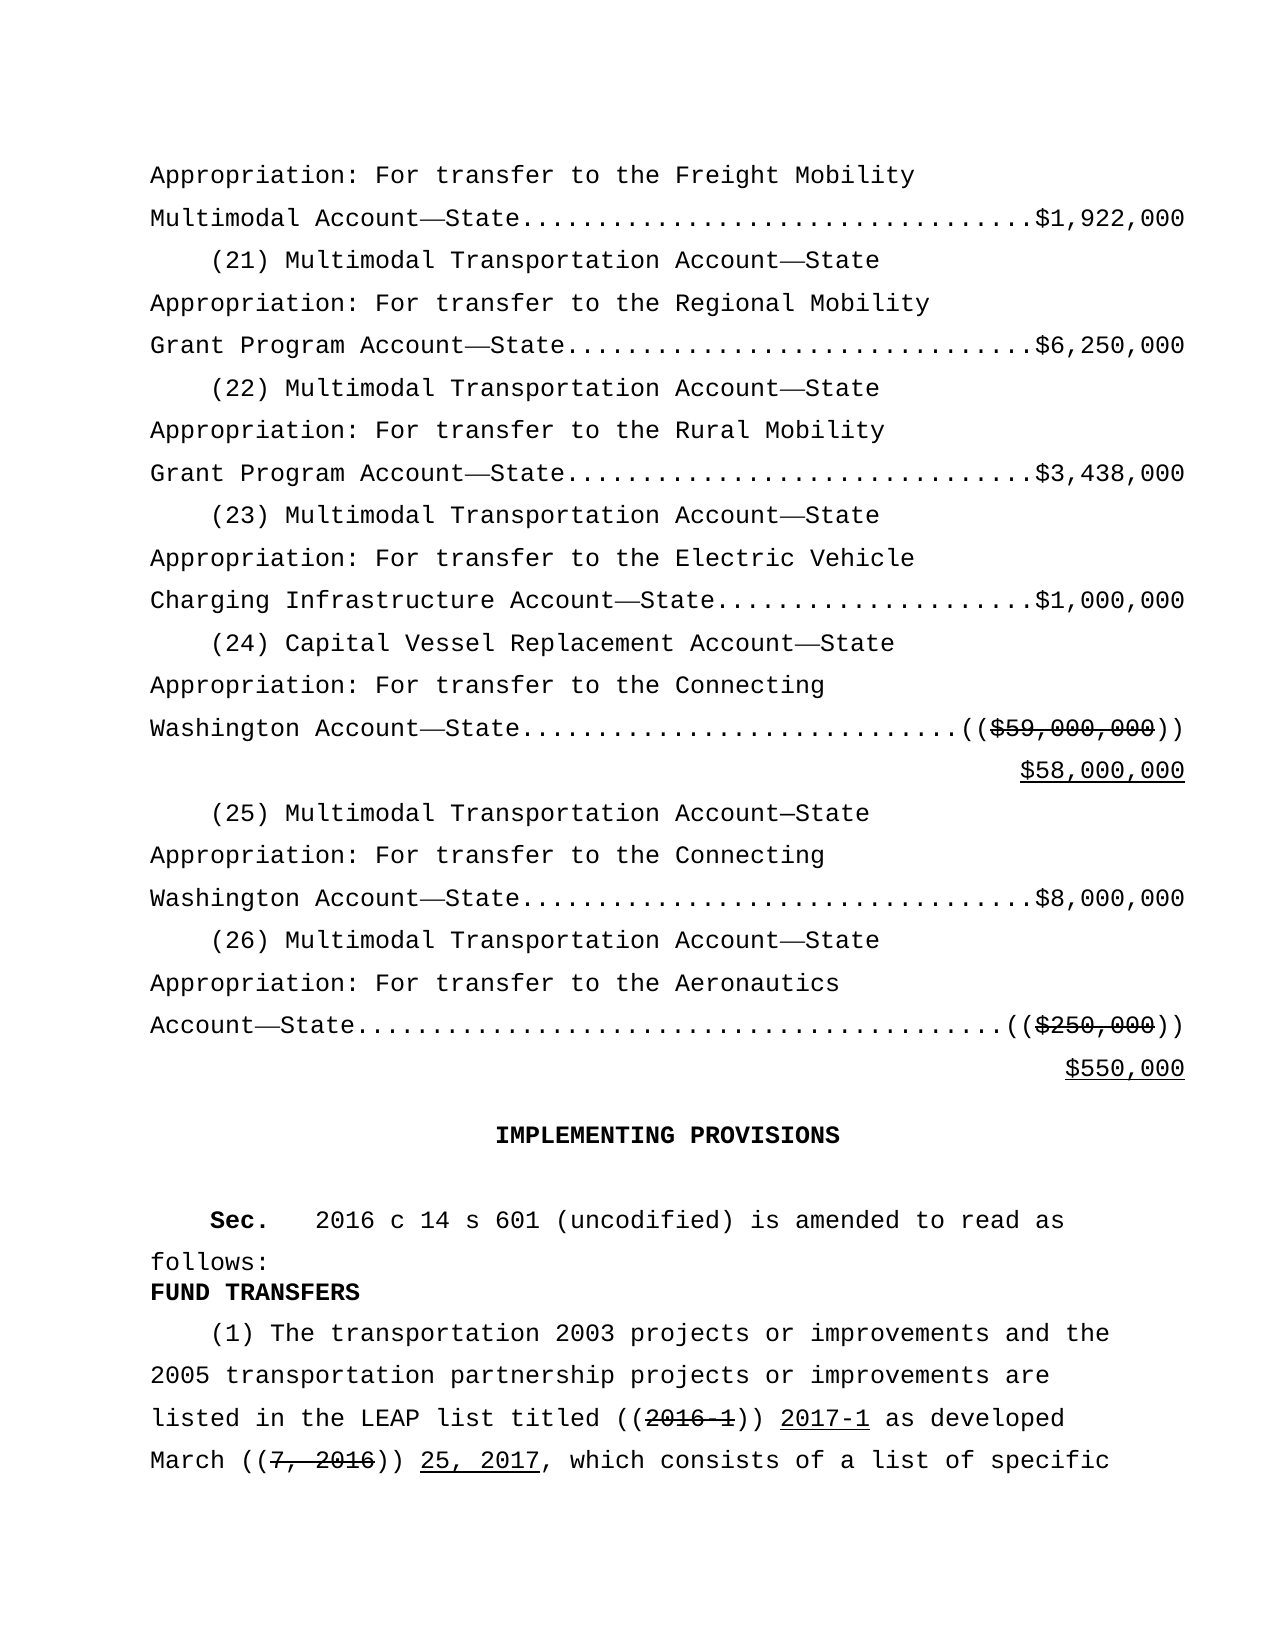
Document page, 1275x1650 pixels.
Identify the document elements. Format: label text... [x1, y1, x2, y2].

text IMPLEMENTING PROVISIONS [150, 1110, 1125, 1152]
text Appropriation: For transfer to the Aeronautics [150, 957, 1125, 1000]
text Grant Program Account—State $3,438,000 [150, 447, 1125, 490]
text Appropriation: For transfer to the Freight Mobility [150, 150, 1125, 192]
text Grant Program Account—State $6,250,000 [150, 320, 1125, 362]
text (25) Multimodal Transportation Account—State [150, 787, 1125, 830]
text (26) Multimodal Transportation Account—State [150, 915, 1125, 957]
text Account—State (($250,000)) [150, 1000, 1125, 1042]
text FUND TRANSFERS [150, 1279, 1125, 1307]
text Appropriation: For transfer to the Connecting [150, 660, 1125, 702]
text (22) Multimodal Transportation Account—State [150, 362, 1125, 405]
text Appropriation: For transfer to the Rural Mobility [150, 405, 1125, 447]
text Appropriation: For transfer to the Connecting [150, 830, 1125, 872]
text Appropriation: For transfer to the Electric Vehicle [150, 532, 1125, 575]
text Washington Account—State (($59,000,000)) [150, 702, 1125, 745]
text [150, 1307, 1125, 1477]
text Sec. 2016 c 14 s 601 (uncodified) is amended to read as follows: [150, 1194, 1125, 1279]
text (21) Multimodal Transportation Account—State [150, 235, 1125, 277]
text Charging Infrastructure Account—State $1,000,000 [150, 575, 1125, 617]
text (24) Capital Vessel Replacement Account—State [150, 617, 1125, 660]
text (23) Multimodal Transportation Account—State [150, 490, 1125, 532]
text Appropriation: For transfer to the Regional Mobility [150, 277, 1125, 320]
text Washington Account—State $8,000,000 [150, 872, 1125, 915]
text Multimodal Account—State $1,922,000 [150, 192, 1125, 235]
text $550,000 [150, 1042, 1125, 1085]
text $58,000,000 [150, 745, 1125, 787]
